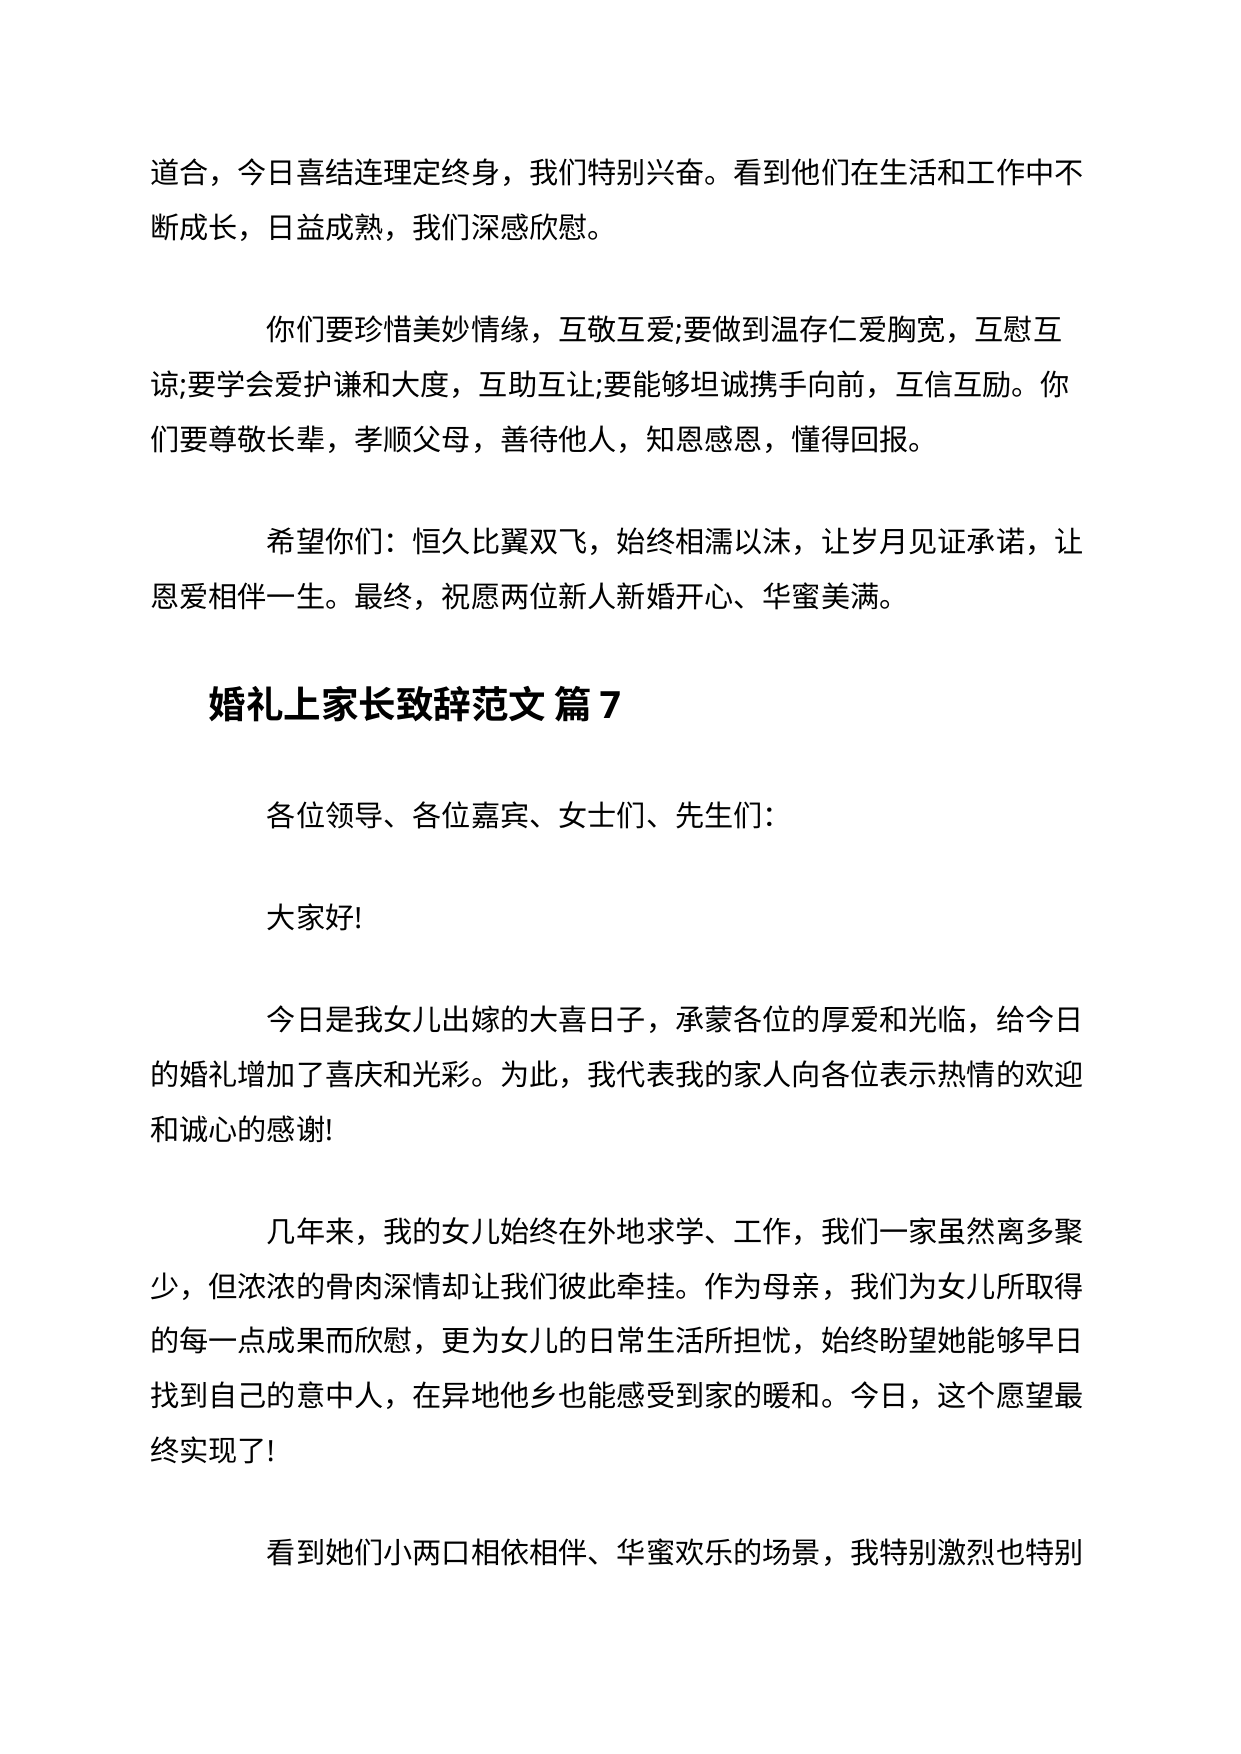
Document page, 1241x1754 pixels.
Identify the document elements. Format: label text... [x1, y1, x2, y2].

text 几年来，我的女儿始终在外地求学、工作，我们一家虽然离多聚少，但浓浓的骨肉深情却让我们彼此牵挂。作为母亲，我们为女儿所取得的每一点成果而欣慰，更为女儿的日常生活所担忧，始终盼望她能够早日找到自己的意中人，在异地他乡也能感受到家的暖和。今日，这个愿望最终实现了! [150, 1208, 1090, 1470]
text 大家好! [150, 894, 1090, 937]
text 你们要珍惜美妙情缘，互敬互爱;要做到温存仁爱胸宽，互慰互谅;要学会爱护谦和大度，互助互让;要能够坦诚携手向前，互信互励。你们要尊敬长辈，孝顺父母，善待他人，知恩感恩，懂得回报。 [150, 307, 1090, 459]
text 希望你们：恒久比翼双飞，始终相濡以沫，让岁月见证承诺，让恩爱相伴一生。最终，祝愿两位新人新婚开心、华蜜美满。 [150, 518, 1090, 616]
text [150, 1530, 1090, 1572]
text 各位领导、各位嘉宾、女士们、先生们： [150, 793, 1090, 835]
text 今日是我女儿出嫁的大喜日子，承蒙各位的厚爱和光临，给今日的婚礼增加了喜庆和光彩。为此，我代表我的家人向各位表示热情的欢迎和诚心的感谢! [150, 996, 1090, 1149]
text 婚礼上家长致辞范文 篇7 [150, 675, 1090, 729]
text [150, 150, 1090, 247]
